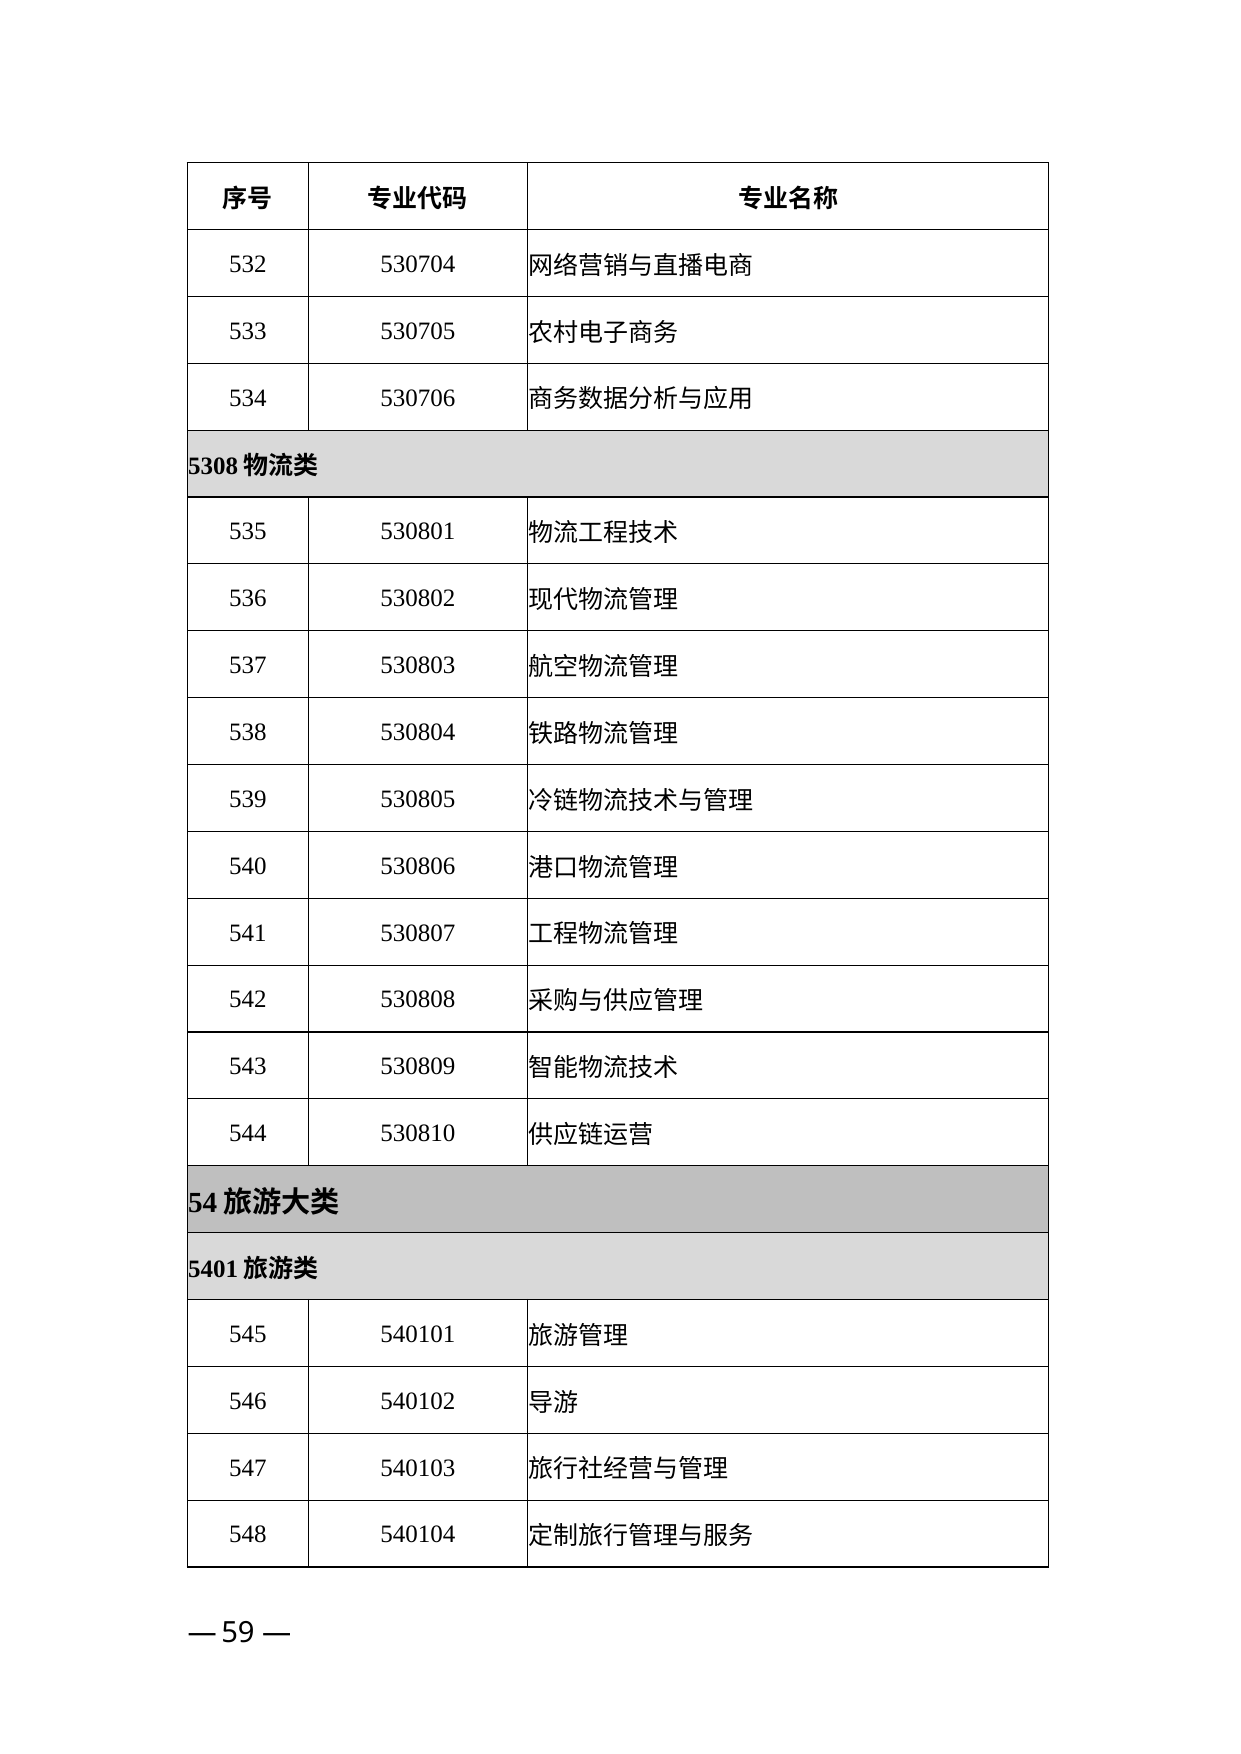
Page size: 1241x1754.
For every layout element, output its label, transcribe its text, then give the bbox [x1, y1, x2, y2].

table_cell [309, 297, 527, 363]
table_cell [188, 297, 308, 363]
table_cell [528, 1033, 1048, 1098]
table_header 序号 [188, 163, 308, 229]
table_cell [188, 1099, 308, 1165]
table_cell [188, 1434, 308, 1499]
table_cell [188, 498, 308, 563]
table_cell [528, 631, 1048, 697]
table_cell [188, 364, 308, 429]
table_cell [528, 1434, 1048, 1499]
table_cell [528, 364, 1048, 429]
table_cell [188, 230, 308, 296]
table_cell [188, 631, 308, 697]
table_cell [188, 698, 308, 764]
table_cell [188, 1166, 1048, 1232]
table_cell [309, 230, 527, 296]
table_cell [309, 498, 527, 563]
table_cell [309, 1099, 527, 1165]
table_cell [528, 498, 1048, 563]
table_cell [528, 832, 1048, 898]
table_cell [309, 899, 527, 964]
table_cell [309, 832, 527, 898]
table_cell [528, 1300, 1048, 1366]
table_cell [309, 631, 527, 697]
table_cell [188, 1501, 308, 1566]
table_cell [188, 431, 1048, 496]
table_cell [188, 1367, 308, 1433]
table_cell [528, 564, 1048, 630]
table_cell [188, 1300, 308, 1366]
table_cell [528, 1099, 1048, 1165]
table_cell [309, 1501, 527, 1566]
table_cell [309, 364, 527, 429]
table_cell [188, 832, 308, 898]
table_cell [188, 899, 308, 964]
table_header 专业名称 [528, 163, 1048, 229]
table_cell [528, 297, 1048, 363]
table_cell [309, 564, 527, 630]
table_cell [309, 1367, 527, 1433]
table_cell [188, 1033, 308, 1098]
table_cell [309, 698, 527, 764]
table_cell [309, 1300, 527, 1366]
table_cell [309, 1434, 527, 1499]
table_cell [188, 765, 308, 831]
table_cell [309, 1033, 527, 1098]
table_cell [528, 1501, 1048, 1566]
table_header 专业代码 [309, 163, 527, 229]
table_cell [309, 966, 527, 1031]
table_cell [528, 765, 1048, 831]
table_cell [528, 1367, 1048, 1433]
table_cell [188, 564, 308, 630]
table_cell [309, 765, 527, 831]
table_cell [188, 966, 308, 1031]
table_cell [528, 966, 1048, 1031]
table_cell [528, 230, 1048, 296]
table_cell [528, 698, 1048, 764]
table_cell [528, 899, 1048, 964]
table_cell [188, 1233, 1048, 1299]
